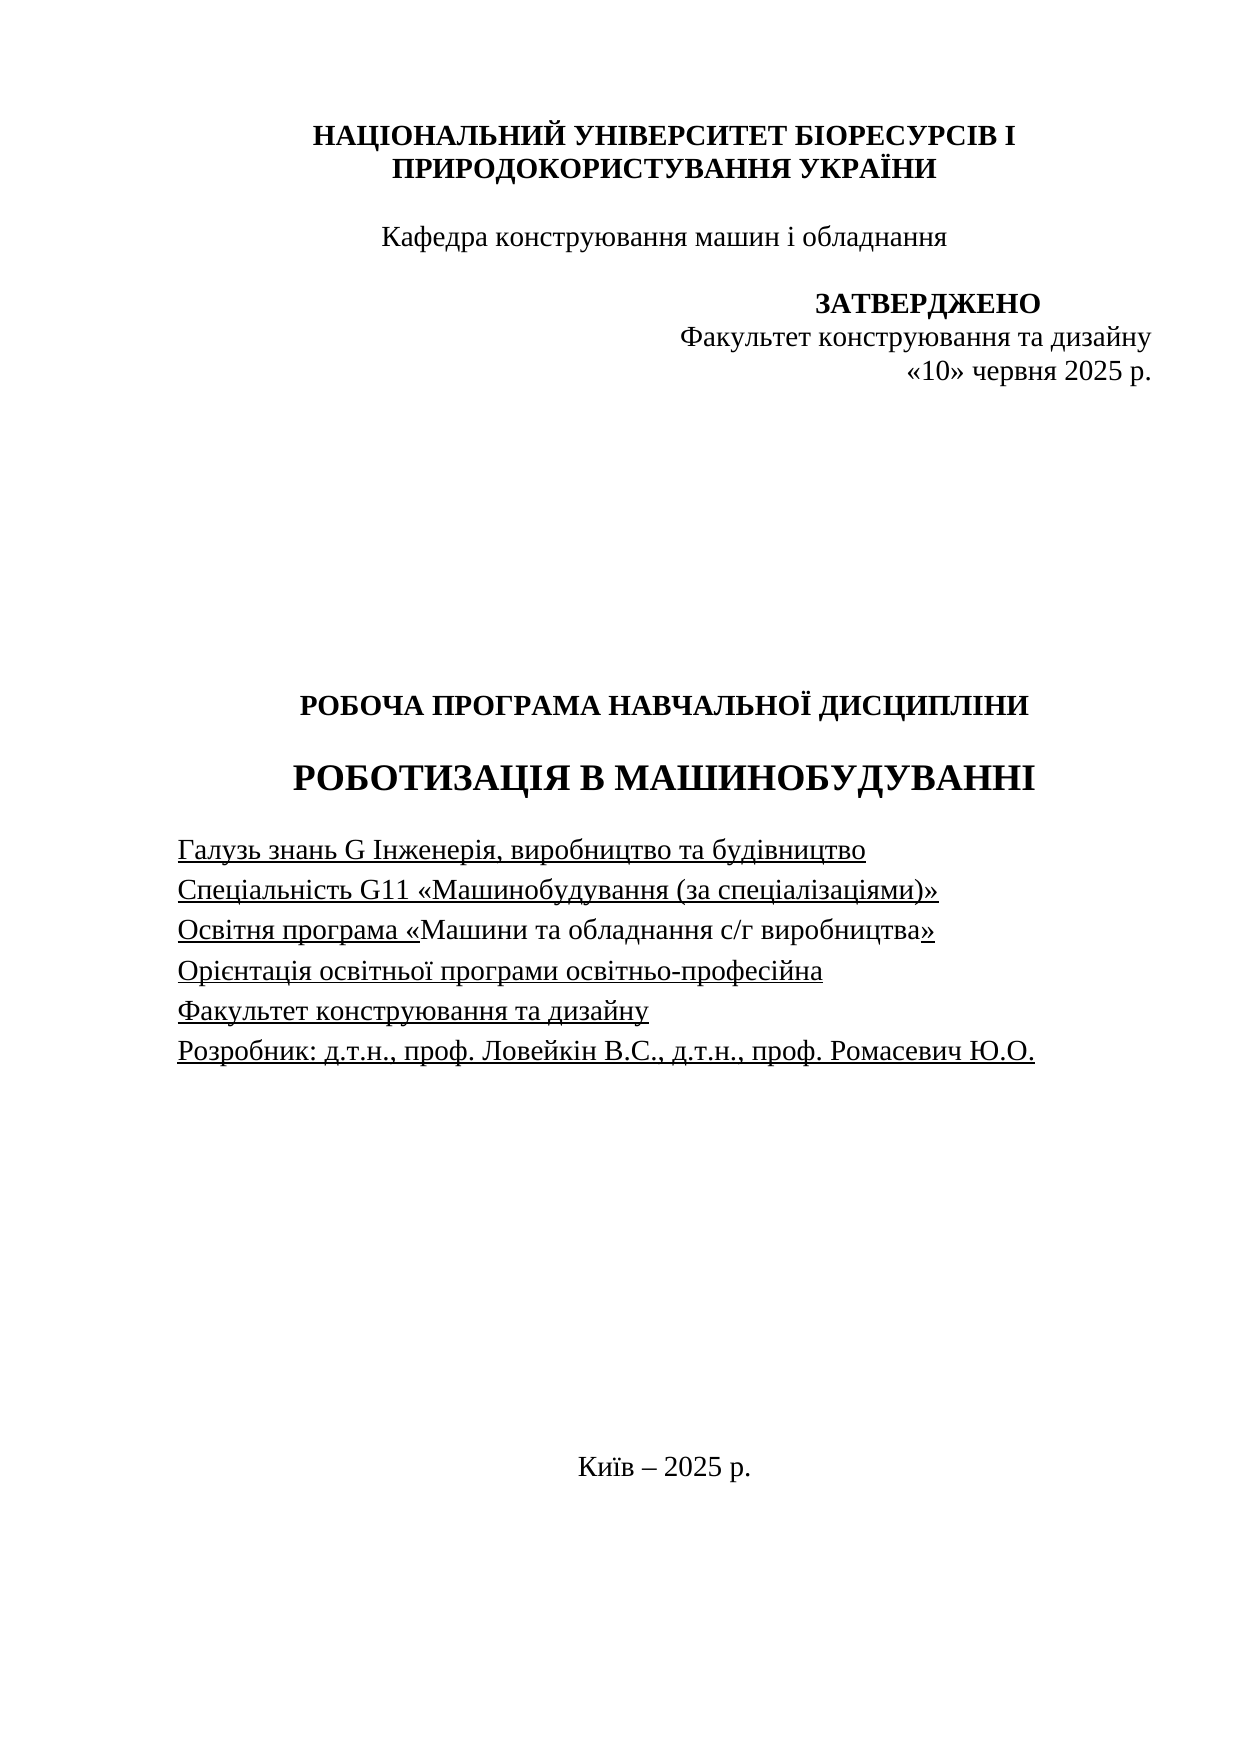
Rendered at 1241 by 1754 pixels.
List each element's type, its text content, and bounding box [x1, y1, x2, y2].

text Київ – 2025 р. [177, 1449, 1152, 1482]
text Спеціальність G11 «Машинобудування (за спеціалізаціями)» [177, 872, 1152, 906]
text Факультет конструювання та дизайну [177, 319, 1152, 353]
text «10» червня 2025 р. [177, 353, 1152, 386]
text Освітня програма «Машини та обладнання с/г виробництва» [177, 912, 1152, 946]
text ПРИРОДОКОРИСТУВАННЯ УКРАЇНИ [177, 152, 1152, 185]
text Галузь знань G Інженерія, виробництво та будівництво [177, 832, 1152, 866]
text Кафедра конструювання машин і обладнання [177, 219, 1152, 252]
text НАЦІОНАЛЬНИЙ УНІВЕРСИТЕТ БІОРЕСУРСІВ І [177, 118, 1152, 152]
text РОБОЧА ПРОГРАМА НАВЧАЛЬНОЇ ДИСЦИПЛІНИ [177, 688, 1152, 722]
text Факультет конструювання та дизайну [177, 993, 1152, 1026]
text РОБОТИЗАЦІЯ В МАШИНОБУДУВАННІ [177, 755, 1152, 798]
text ЗАТВЕРДЖЕНО [815, 286, 1152, 319]
text Розробник: д.т.н., проф. Ловейкін В.С., д.т.н., проф. Ромасевич Ю.О. [177, 1033, 1152, 1067]
text Орієнтація освітньої програми освітньо-професійна [177, 953, 1152, 986]
